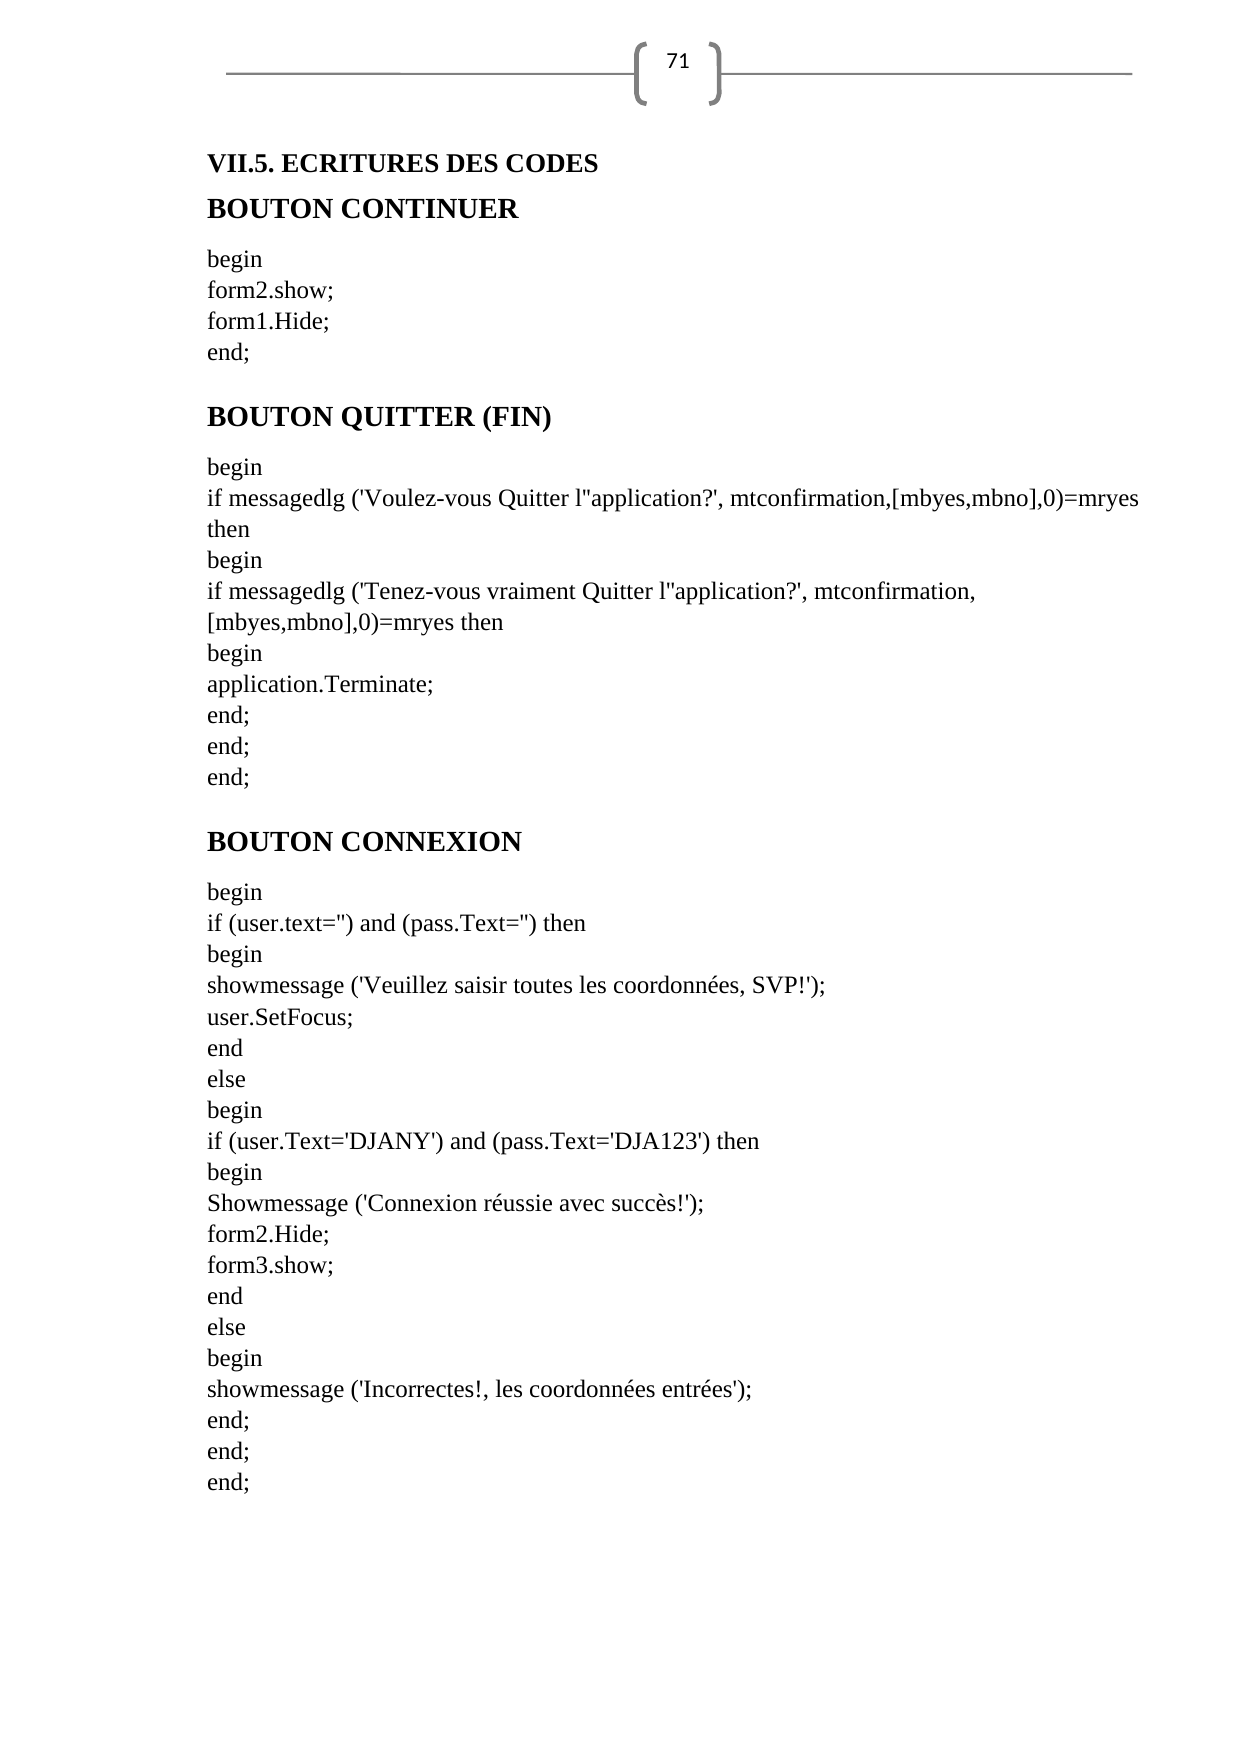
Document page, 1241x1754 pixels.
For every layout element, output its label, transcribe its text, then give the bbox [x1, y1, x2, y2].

text form3.show; [207, 1250, 1152, 1279]
text begin [207, 877, 1152, 906]
text if messagedlg ('Voulez-vous Quitter l''application?', mtconfirmation,[mbyes,mbno],0)=mryes then [207, 483, 1152, 543]
text begin [207, 939, 1152, 968]
text begin [207, 1343, 1152, 1372]
text else [207, 1064, 1152, 1092]
text Showmessage ('Connexion réussie avec succès!'); [207, 1188, 1152, 1217]
text BOUTON CONNEXION [207, 824, 1152, 858]
text application.Terminate; [207, 669, 1152, 698]
text VII.5. ECRITURES DES CODES [207, 148, 1152, 179]
text else [207, 1312, 1152, 1341]
text end; [207, 1405, 1152, 1434]
text end; [207, 731, 1152, 760]
text end; [207, 700, 1152, 729]
text if (user.Text='DJANY') and (pass.Text='DJA123') then [207, 1126, 1152, 1154]
text begin [207, 452, 1152, 481]
text begin [207, 1095, 1152, 1123]
text end; [207, 1436, 1152, 1465]
text begin [207, 244, 1152, 273]
text if messagedlg ('Tenez-vous vraiment Quitter l''application?', mtconfirmation,[mbyes,mbno],0)=mryes then [207, 576, 1152, 636]
text end [207, 1281, 1152, 1310]
text showmessage ('Veuillez saisir toutes les coordonnées, SVP!'); [207, 971, 1152, 999]
text BOUTON QUITTER (FIN) [207, 399, 1152, 433]
text showmessage ('Incorrectes!, les coordonnées entrées'); [207, 1374, 1152, 1403]
text user.SetFocus; [207, 1002, 1152, 1030]
text if (user.text='') and (pass.Text='') then [207, 908, 1152, 937]
text end; [207, 762, 1152, 791]
text form1.Hide; [207, 306, 1152, 335]
text begin [207, 1157, 1152, 1186]
text BOUTON CONTINUER [207, 191, 1152, 225]
text end [207, 1033, 1152, 1061]
text end; [207, 1467, 1152, 1496]
text begin [207, 545, 1152, 574]
text end; [207, 337, 1152, 366]
text form2.show; [207, 275, 1152, 304]
text begin [207, 638, 1152, 667]
text form2.Hide; [207, 1219, 1152, 1248]
